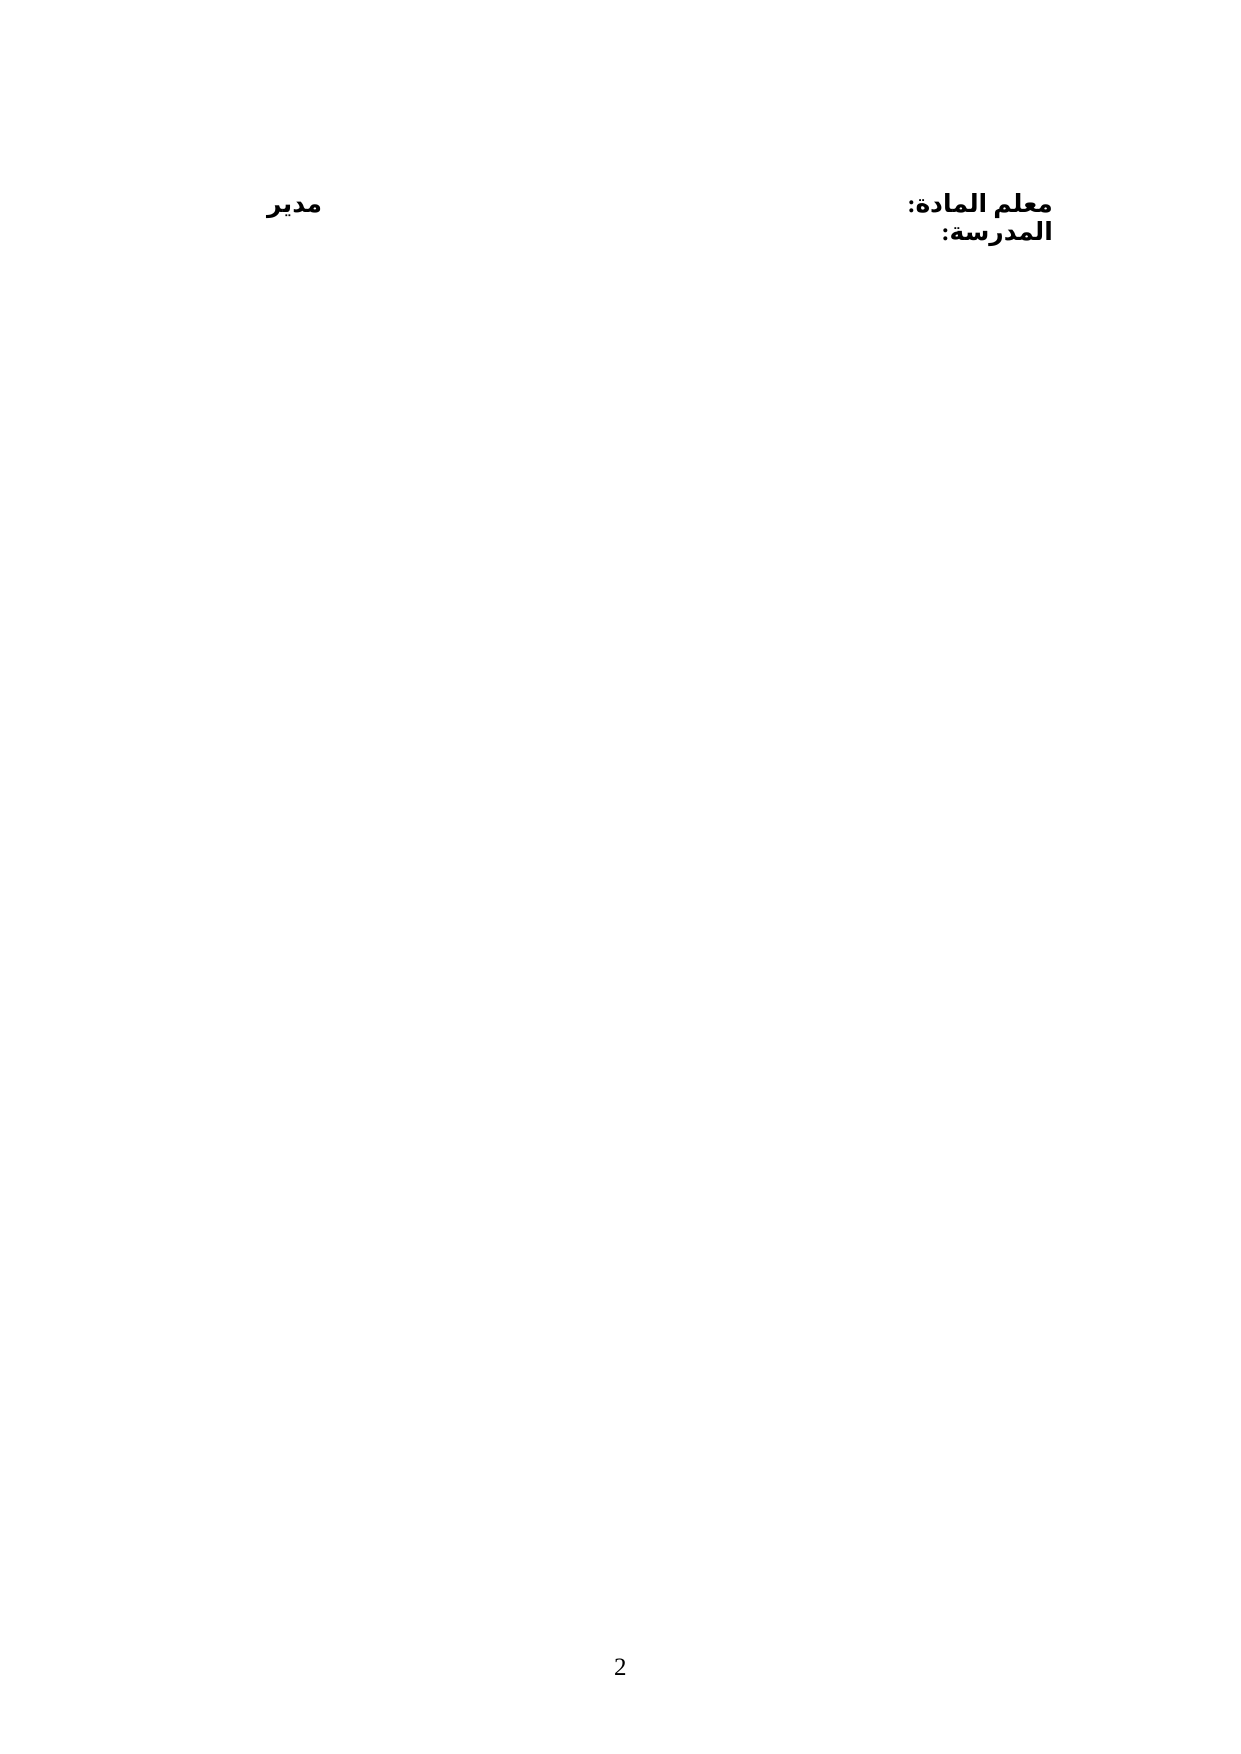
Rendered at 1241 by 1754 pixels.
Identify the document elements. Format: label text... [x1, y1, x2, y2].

text معلم المادة: مدير المدرسة: [187, 189, 1053, 246]
